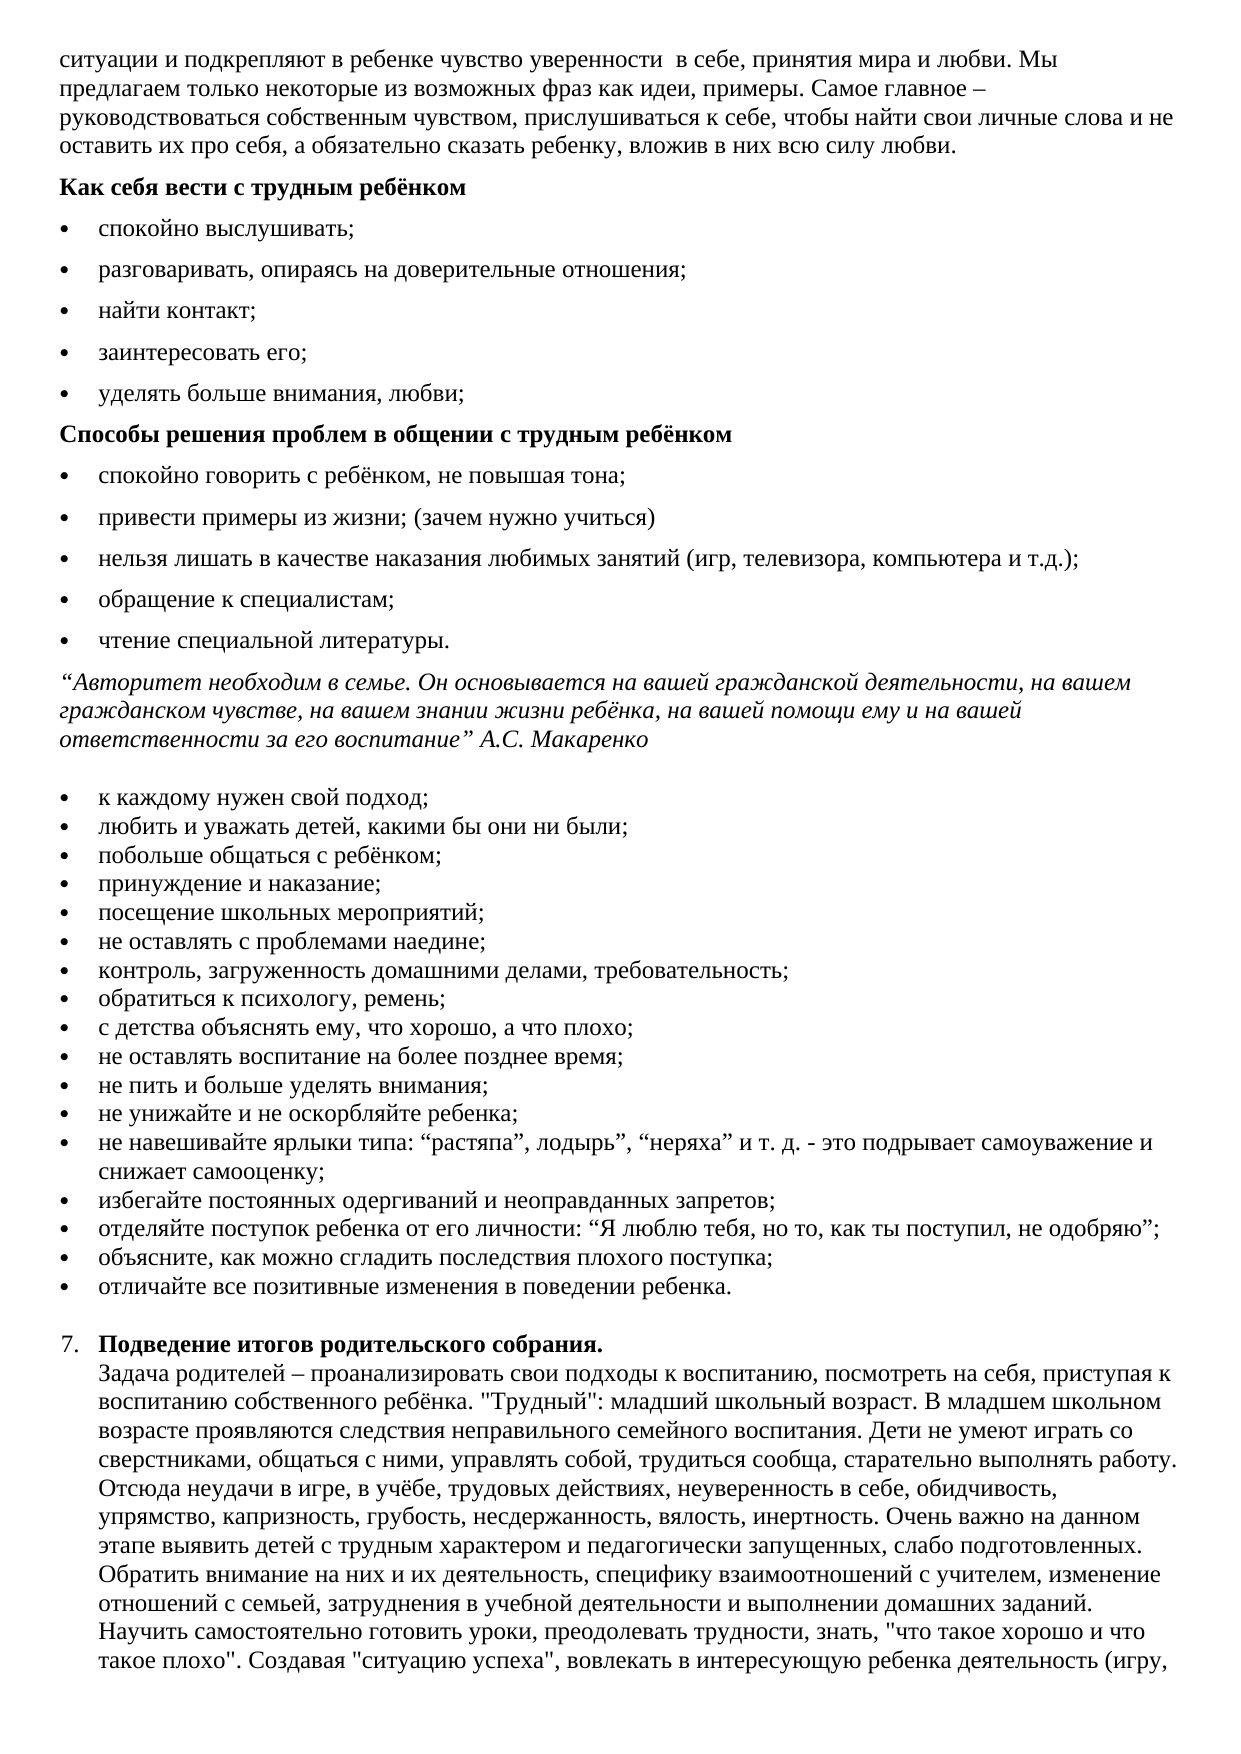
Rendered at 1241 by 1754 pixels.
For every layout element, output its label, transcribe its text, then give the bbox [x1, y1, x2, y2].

list избегайте постоянных одергиваний и неоправданных запретов; [61, 1185, 1181, 1213]
text “Авторитет необходим в семье. Он основывается на вашей гражданской деятельности, на вашем гражданском чувстве, на вашем знании жизни ребёнка, на вашей помощи ему и на вашей ответственности за его воспитание” А.С. Макаренко [59, 667, 1181, 753]
list заинтересовать его; [61, 337, 1181, 366]
list отличайте все позитивные изменения в поведении ребенка. [61, 1271, 1181, 1300]
list к каждому нужен свой подход; [61, 782, 1181, 811]
list объясните, как можно сгладить последствия плохого поступка; [61, 1242, 1181, 1271]
list нельзя лишать в качестве наказания любимых занятий (игр, телевизора, компьютера и т.д.); [61, 543, 1181, 572]
list побольше общаться с ребёнком; [61, 840, 1181, 868]
list контроль, загруженность домашними делами, требовательность; [61, 955, 1181, 983]
list не пить и больше уделять внимания; [61, 1070, 1181, 1098]
list отделяйте поступок ребенка от его личности: “Я люблю тебя, но то, как ты поступил, не одобряю”; [61, 1213, 1181, 1242]
list привести примеры из жизни; (зачем нужно учиться) [61, 502, 1181, 531]
list спокойно выслушивать; [61, 213, 1181, 242]
list спокойно говорить с ребёнком, не повышая тона; [61, 461, 1181, 489]
text Как себя вести с трудным ребёнком [59, 172, 1181, 201]
list уделять больше внимания, любви; [61, 378, 1181, 407]
list не оставлять воспитание на более позднее время; [61, 1041, 1181, 1070]
list любить и уважать детей, какими бы они ни были; [61, 811, 1181, 840]
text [59, 44, 1181, 159]
list посещение школьных мероприятий; [61, 897, 1181, 926]
list с детства объяснять ему, что хорошо, а что плохо; [61, 1012, 1181, 1041]
list обращение к специалистам; [61, 584, 1181, 613]
list принуждение и наказание; [61, 868, 1181, 897]
list не оставлять с проблемами наедине; [61, 926, 1181, 955]
list найти контакт; [61, 296, 1181, 324]
text Способы решения проблем в общении с трудным ребёнком [59, 419, 1181, 448]
list не унижайте и не оскорбляйте ребенка; [61, 1098, 1181, 1127]
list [61, 1329, 1181, 1674]
list не навешивайте ярлыки типа: “растяпа”, лодырь”, “неряха” и т. д. - это подрывает самоуважение и снижает самооценку; [61, 1127, 1181, 1185]
list чтение специальной литературы. [61, 626, 1181, 654]
list обратиться к психологу, ремень; [61, 983, 1181, 1012]
list разговаривать, опираясь на доверительные отношения; [61, 254, 1181, 283]
